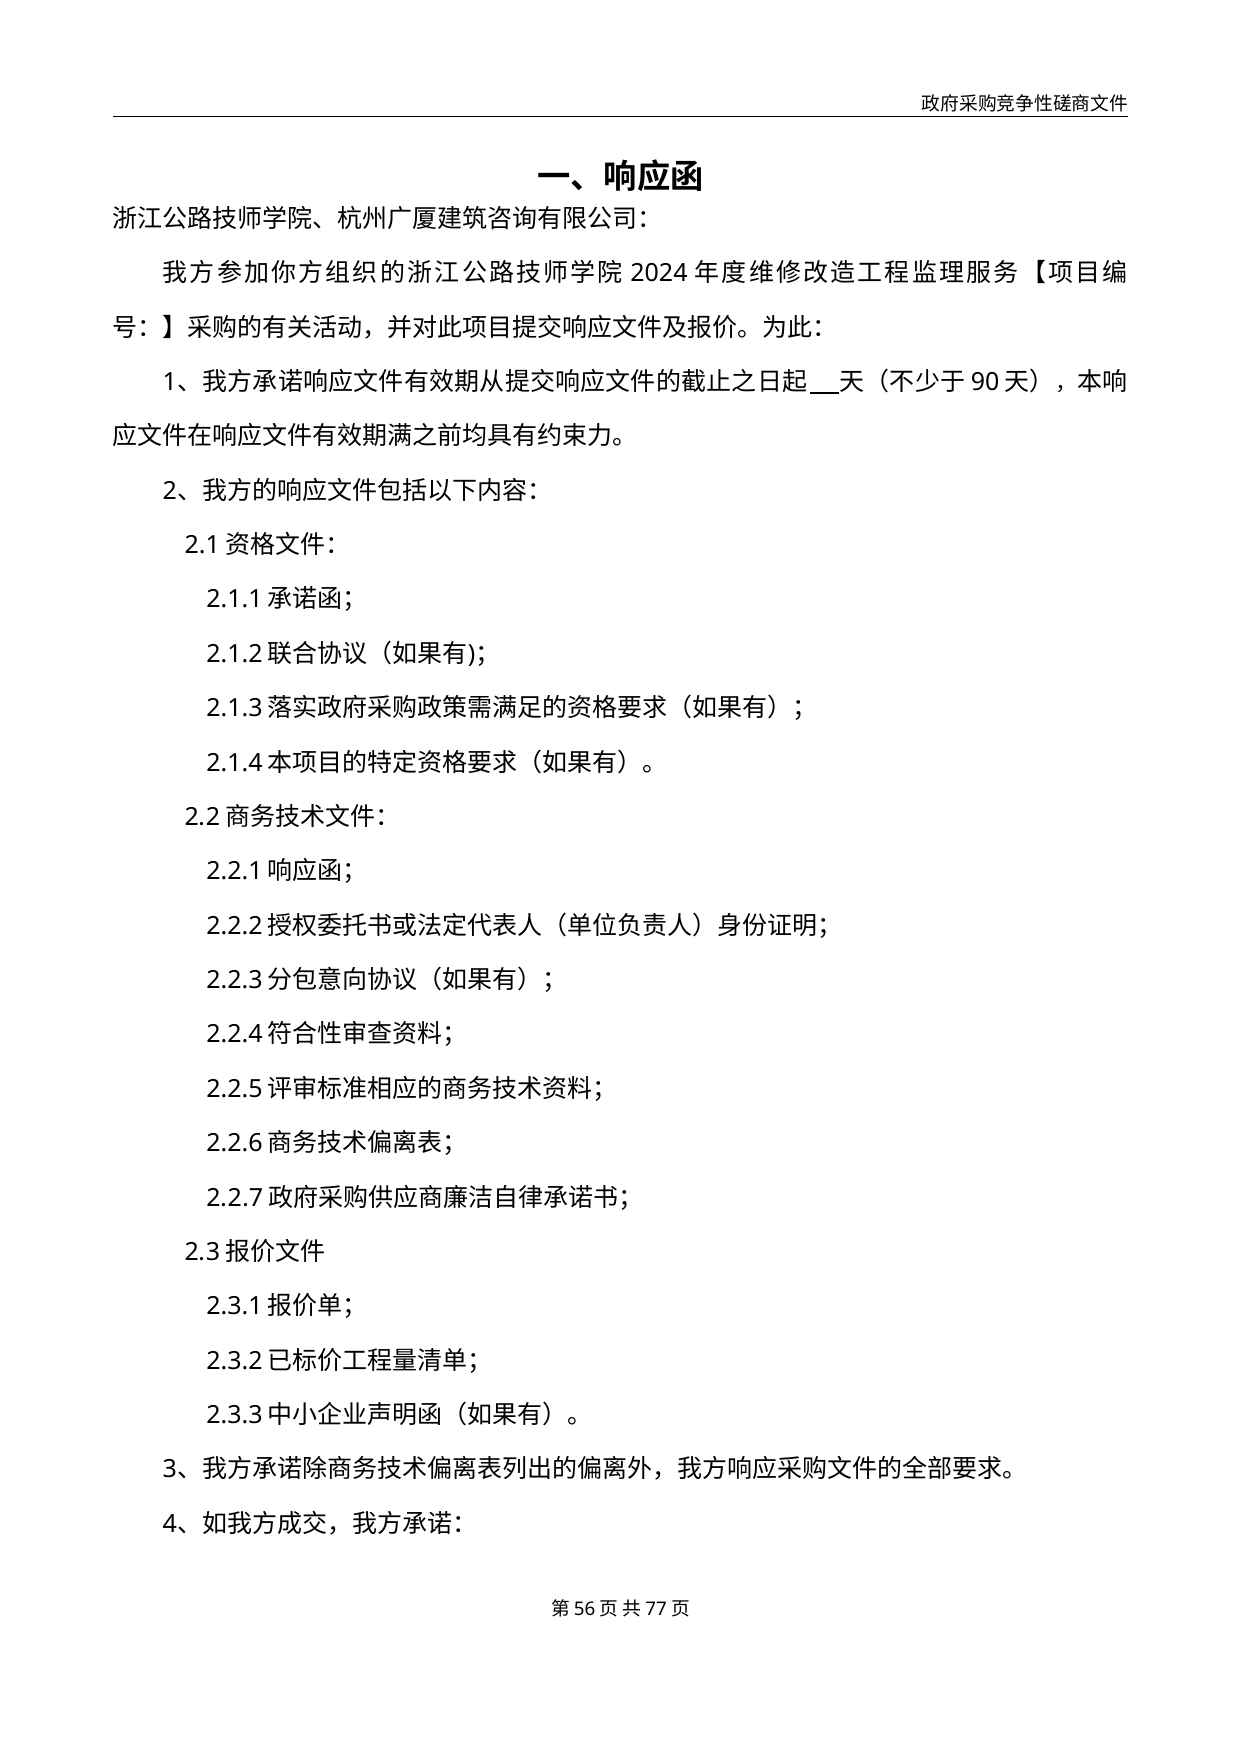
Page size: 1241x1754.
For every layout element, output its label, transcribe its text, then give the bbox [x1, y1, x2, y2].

text 2.3.2已标价工程量清单； [156, 1340, 1128, 1376]
text 2.1.4本项目的特定资格要求（如果有）。 [156, 742, 1128, 778]
text 2.2.3分包意向协议（如果有）； [156, 959, 1128, 996]
text 2.3.1报价单； [156, 1286, 1128, 1322]
text 2.2.7政府采购供应商廉洁自律承诺书； [156, 1177, 1128, 1213]
text 4、如我方成交，我方承诺： [112, 1503, 1128, 1539]
text 2.1资格文件： [134, 524, 1128, 561]
text 2.1.1承诺函； [156, 579, 1128, 615]
text 2.3报价文件 [134, 1231, 1128, 1268]
text 2.1.3落实政府采购政策需满足的资格要求（如果有）； [156, 688, 1128, 724]
text 2、我方的响应文件包括以下内容： [112, 470, 1128, 506]
text 2.2.4符合性审查资料； [156, 1014, 1128, 1050]
text 2.2.2授权委托书或法定代表人（单位负责人）身份证明； [156, 905, 1128, 941]
text 2.1.2联合协议（如果有)； [156, 633, 1128, 669]
text 3、我方承诺除商务技术偏离表列出的偏离外，我方响应采购文件的全部要求。 [112, 1449, 1128, 1485]
text 2.3.3中小企业声明函（如果有）。 [156, 1394, 1128, 1431]
text 2.2 商务技术文件： [134, 796, 1128, 833]
text 2.2.5评审标准相应的商务技术资料； [156, 1068, 1128, 1104]
text 一、响应函 [112, 150, 1128, 198]
text 1、我方承诺响应文件有效期从提交响应文件的截止之日起 天（不少于90天），本响应文件在响应文件有效期满之前均具有约束力。 [112, 361, 1128, 452]
text 浙江公路技师学院、杭州广厦建筑咨询有限公司： [112, 198, 1128, 234]
text 我方参加你方组织的浙江公路技师学院2024年度维修改造工程监理服务【项目编号：】采购的有关活动，并对此项目提交响应文件及报价。为此： [112, 253, 1128, 343]
text 2.2.6商务技术偏离表； [156, 1123, 1128, 1159]
text 2.2.1响应函； [156, 851, 1128, 887]
